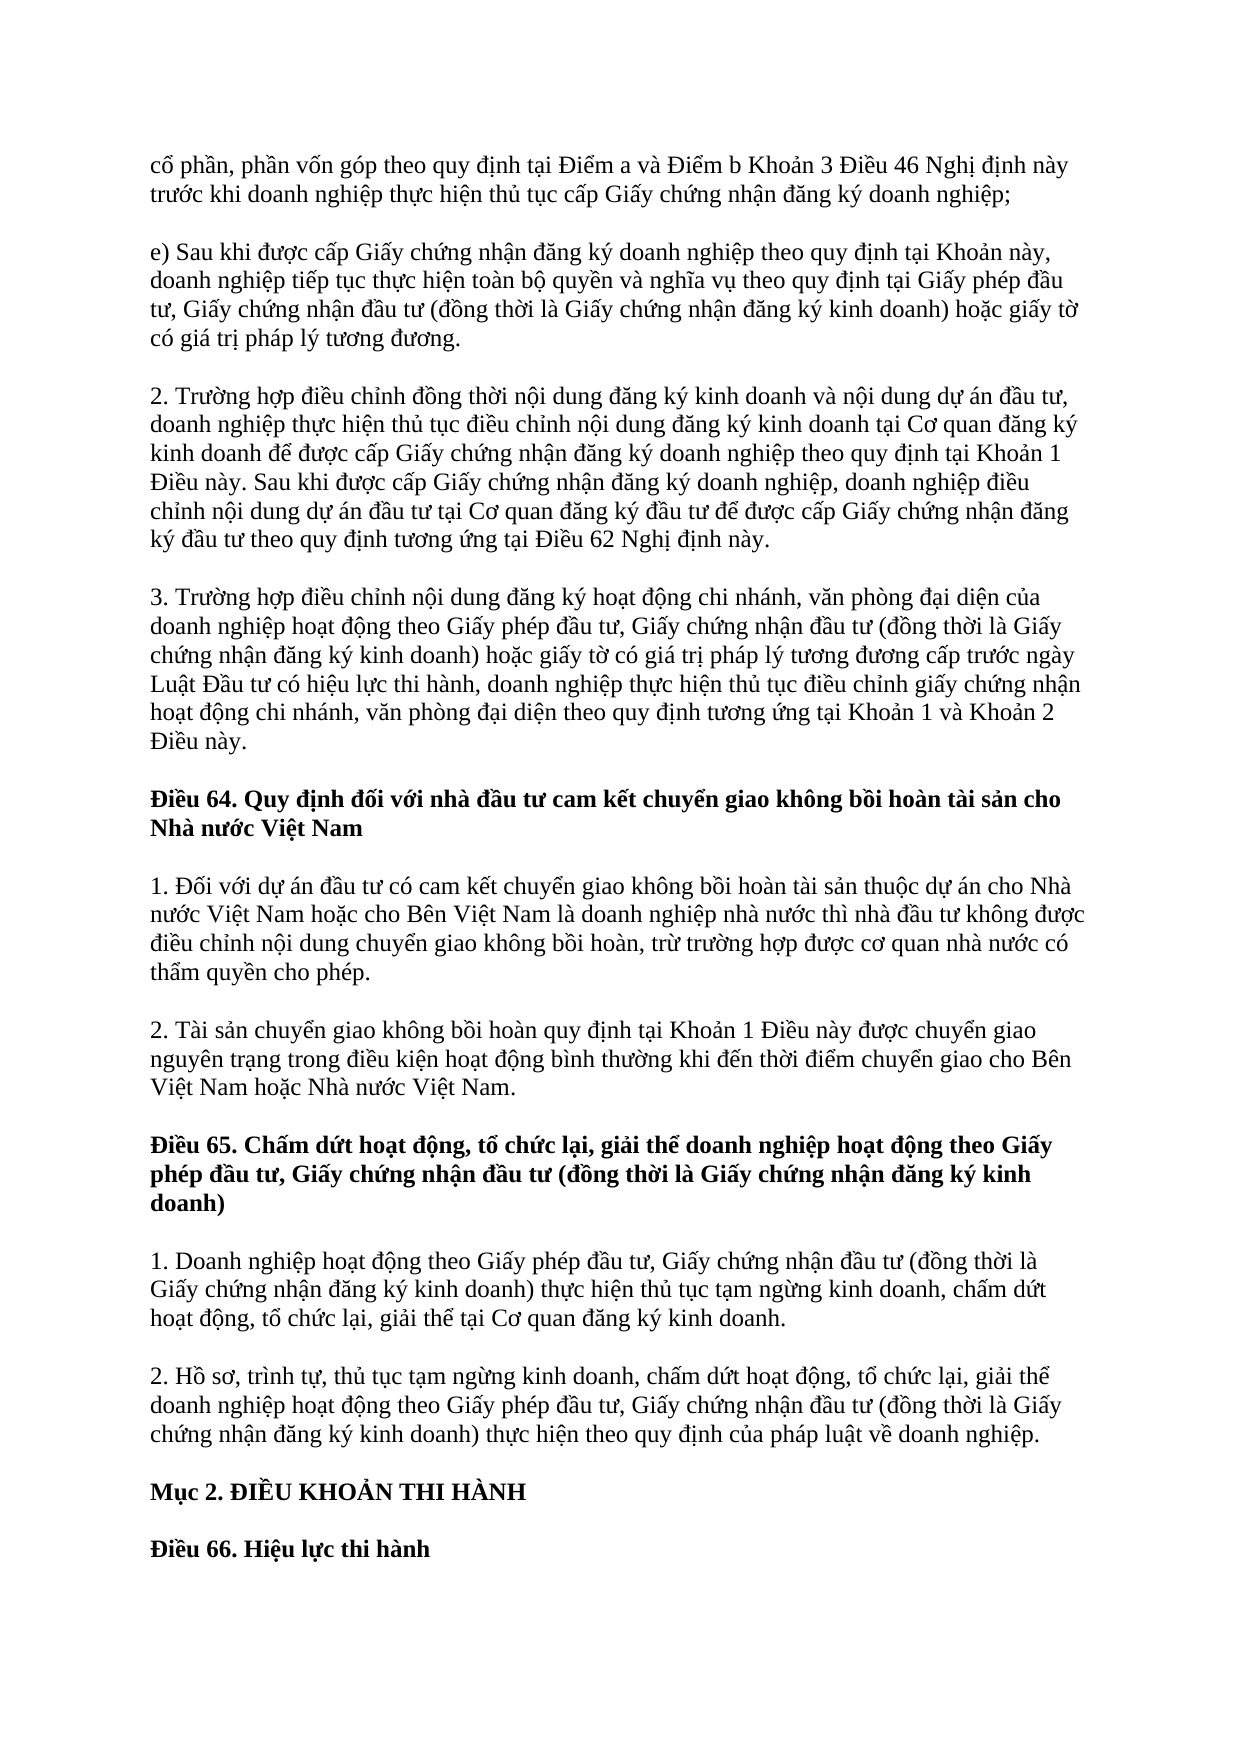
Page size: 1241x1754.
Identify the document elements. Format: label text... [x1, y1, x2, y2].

text 1. Đối với dự án đầu tư có cam kết chuyển giao không bồi hoàn tài sản thuộc dự án cho Nhà nước Việt Nam hoặc cho Bên Việt Nam là doanh nghiệp nhà nước thì nhà đầu tư không được điều chỉnh nội dung chuyển giao không bồi hoàn, trừ trường hợp được cơ quan nhà nước có thẩm quyền cho phép. [150, 871, 1090, 986]
text 2. Trường hợp điều chỉnh đồng thời nội dung đăng ký kinh doanh và nội dung dự án đầu tư, doanh nghiệp thực hiện thủ tục điều chỉnh nội dung đăng ký kinh doanh tại Cơ quan đăng ký kinh doanh để được cấp Giấy chứng nhận đăng ký doanh nghiệp theo quy định tại Khoản 1 Điều này. Sau khi được cấp Giấy chứng nhận đăng ký doanh nghiệp, doanh nghiệp điều chỉnh nội dung dự án đầu tư tại Cơ quan đăng ký đầu tư để được cấp Giấy chứng nhận đăng ký đầu tư theo quy định tương ứng tại Điều 62 Nghị định này. [150, 381, 1090, 553]
text 1. Doanh nghiệp hoạt động theo Giấy phép đầu tư, Giấy chứng nhận đầu tư (đồng thời là Giấy chứng nhận đăng ký kinh doanh) thực hiện thủ tục tạm ngừng kinh doanh, chấm dứt hoạt động, tổ chức lại, giải thể tại Cơ quan đăng ký kinh doanh. [150, 1246, 1090, 1332]
text Điều 65. Chấm dứt hoạt động, tổ chức lại, giải thể doanh nghiệp hoạt động theo Giấy phép đầu tư, Giấy chứng nhận đầu tư (đồng thời là Giấy chứng nhận đăng ký kinh doanh) [150, 1130, 1090, 1217]
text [150, 150, 1090, 207]
text Điều 64. Quy định đối với nhà đầu tư cam kết chuyển giao không bồi hoàn tài sản cho Nhà nước Việt Nam [150, 784, 1090, 842]
text e) Sau khi được cấp Giấy chứng nhận đăng ký doanh nghiệp theo quy định tại Khoản này, doanh nghiệp tiếp tục thực hiện toàn bộ quyền và nghĩa vụ theo quy định tại Giấy phép đầu tư, Giấy chứng nhận đầu tư (đồng thời là Giấy chứng nhận đăng ký kinh doanh) hoặc giấy tờ có giá trị pháp lý tương đương. [150, 237, 1090, 352]
text 3. Trường hợp điều chỉnh nội dung đăng ký hoạt động chi nhánh, văn phòng đại diện của doanh nghiệp hoạt động theo Giấy phép đầu tư, Giấy chứng nhận đầu tư (đồng thời là Giấy chứng nhận đăng ký kinh doanh) hoặc giấy tờ có giá trị pháp lý tương đương cấp trước ngày Luật Đầu tư có hiệu lực thi hành, doanh nghiệp thực hiện thủ tục điều chỉnh giấy chứng nhận hoạt động chi nhánh, văn phòng đại diện theo quy định tương ứng tại Khoản 1 và Khoản 2 Điều này. [150, 582, 1090, 755]
text 2. Tài sản chuyển giao không bồi hoàn quy định tại Khoản 1 Điều này được chuyển giao nguyên trạng trong điều kiện hoạt động bình thường khi đến thời điểm chuyển giao cho Bên Việt Nam hoặc Nhà nước Việt Nam. [150, 1015, 1090, 1101]
text Mục 2. ĐIỀU KHOẢN THI HÀNH [150, 1477, 1090, 1505]
text 2. Hồ sơ, trình tự, thủ tục tạm ngừng kinh doanh, chấm dứt hoạt động, tổ chức lại, giải thể doanh nghiệp hoạt động theo Giấy phép đầu tư, Giấy chứng nhận đầu tư (đồng thời là Giấy chứng nhận đăng ký kinh doanh) thực hiện theo quy định của pháp luật về doanh nghiệp. [150, 1361, 1090, 1447]
text Điều 66. Hiệu lực thi hành [150, 1534, 1090, 1563]
